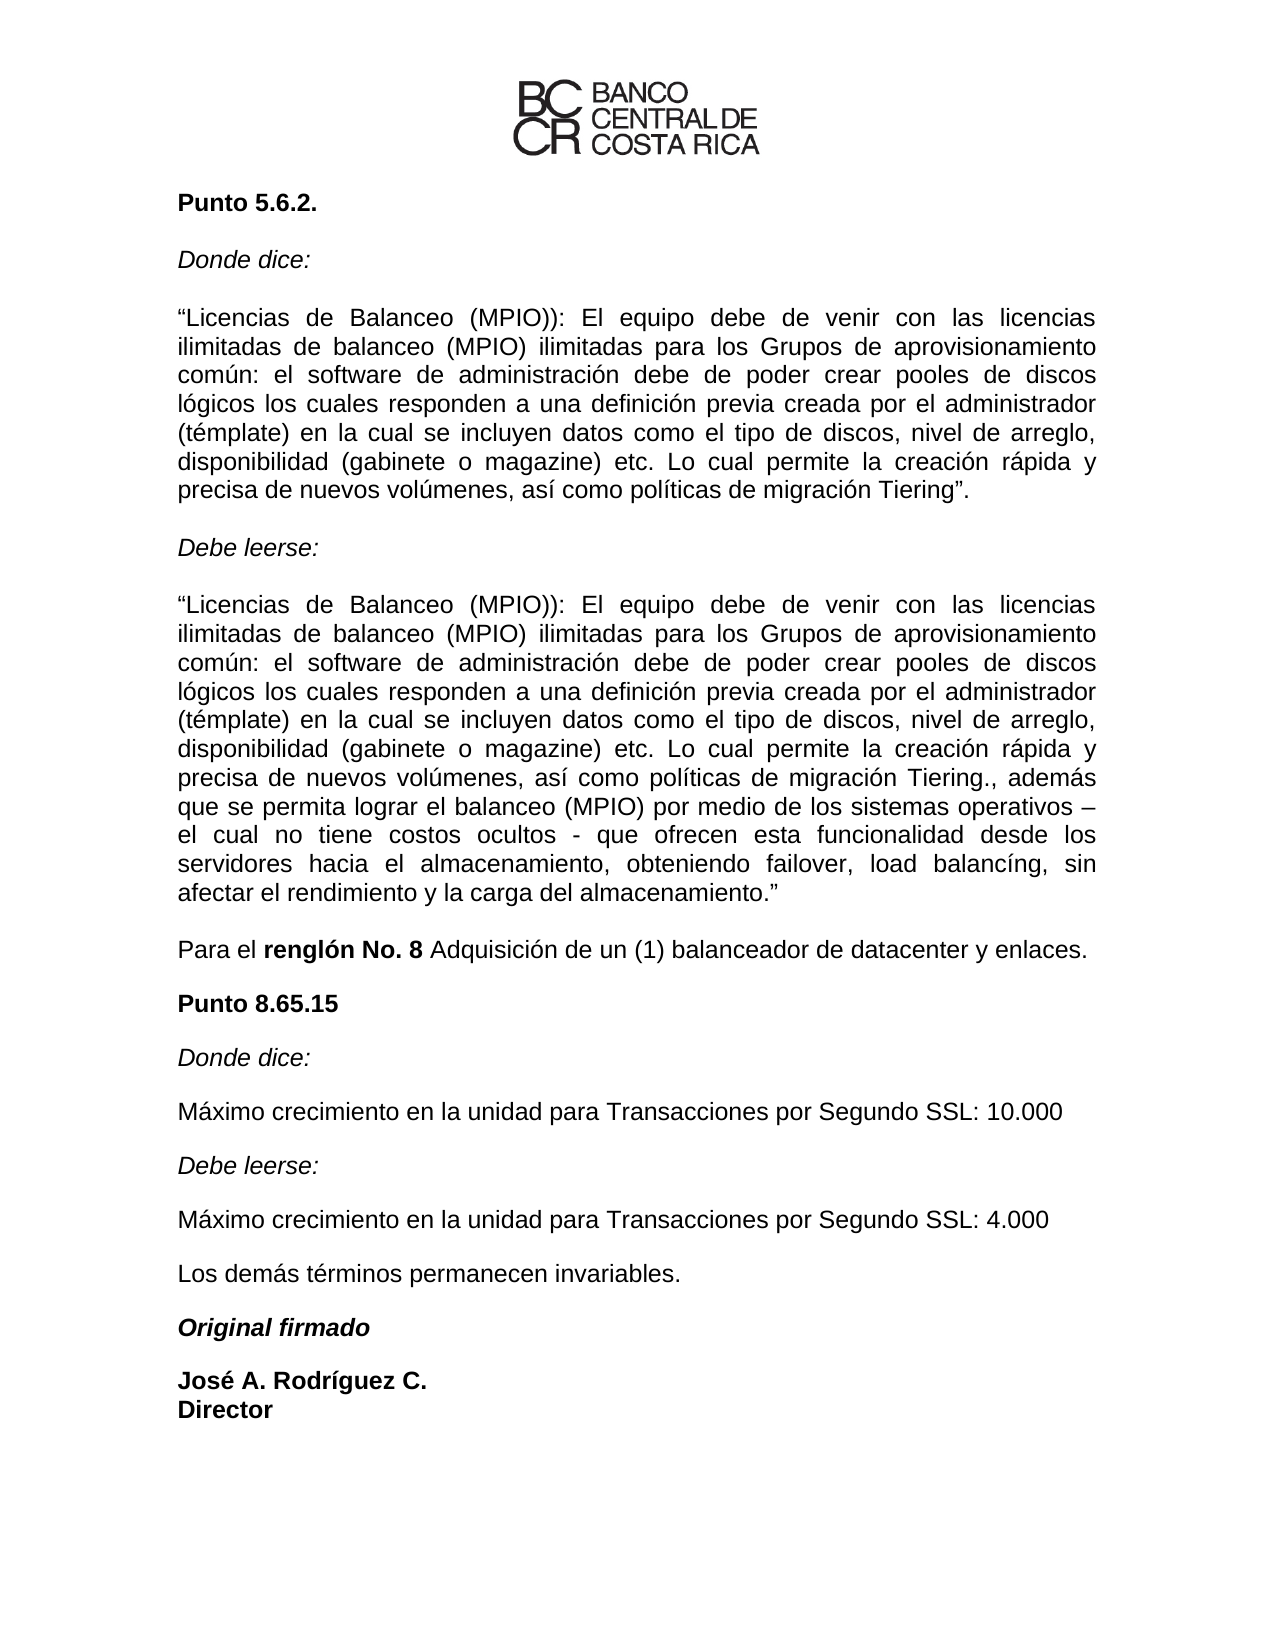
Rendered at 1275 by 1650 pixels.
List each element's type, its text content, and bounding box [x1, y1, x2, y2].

text “Licencias de Balanceo (MPIO)): El equipo debe de venir con las licencias ilimitadas de balanceo (MPIO) ilimitadas para los Grupos de aprovisionamiento común: el software de administración debe de poder crear pooles de discos lógicos los cuales responden a una definición previa creada por el administrador (témplate) en la cual se incluyen datos como el tipo de discos, nivel de arreglo, disponibilidad (gabinete o magazine) etc. Lo cual permite la creación rápida y precisa de nuevos volúmenes, así como políticas de migración Tiering., además que se permita lograr el balanceo (MPIO) por medio de los sistemas operativos – el cual no tiene costos ocultos - que ofrecen esta funcionalidad desde los servidores hacia el almacenamiento, obteniendo failover, load balancíng, sin afectar el rendimiento y la carga del almacenamiento.” [177, 591, 1098, 907]
text Punto 5.6.2. [177, 188, 1098, 217]
text “Licencias de Balanceo (MPIO)): El equipo debe de venir con las licencias ilimitadas de balanceo (MPIO) ilimitadas para los Grupos de aprovisionamiento común: el software de administración debe de poder crear pooles de discos lógicos los cuales responden a una definición previa creada por el administrador (témplate) en la cual se incluyen datos como el tipo de discos, nivel de arreglo, disponibilidad (gabinete o magazine) etc. Lo cual permite la creación rápida y precisa de nuevos volúmenes, así como políticas de migración Tiering”. [177, 303, 1098, 504]
picture [497, 73, 778, 160]
text Donde dice: [177, 246, 1098, 274]
text José A. Rodríguez C. [177, 1366, 1201, 1395]
text Máximo crecimiento en la unidad para Transacciones por Segundo SSL: 4.000 [177, 1205, 1098, 1233]
text Máximo crecimiento en la unidad para Transacciones por Segundo SSL: 10.000 [177, 1097, 1098, 1126]
text Debe leerse: [177, 1151, 1098, 1180]
text Debe leerse: [177, 533, 1098, 562]
text Director [177, 1395, 1201, 1424]
text Los demás términos permanecen invariables. [177, 1259, 1098, 1287]
text Punto 8.65.15 [177, 989, 1098, 1018]
text Donde dice: [177, 1043, 1098, 1072]
text Original firmado [177, 1312, 1098, 1341]
text Para el renglón No. 8 Adquisición de un (1) balanceador de datacenter y enlaces. [177, 936, 1098, 964]
